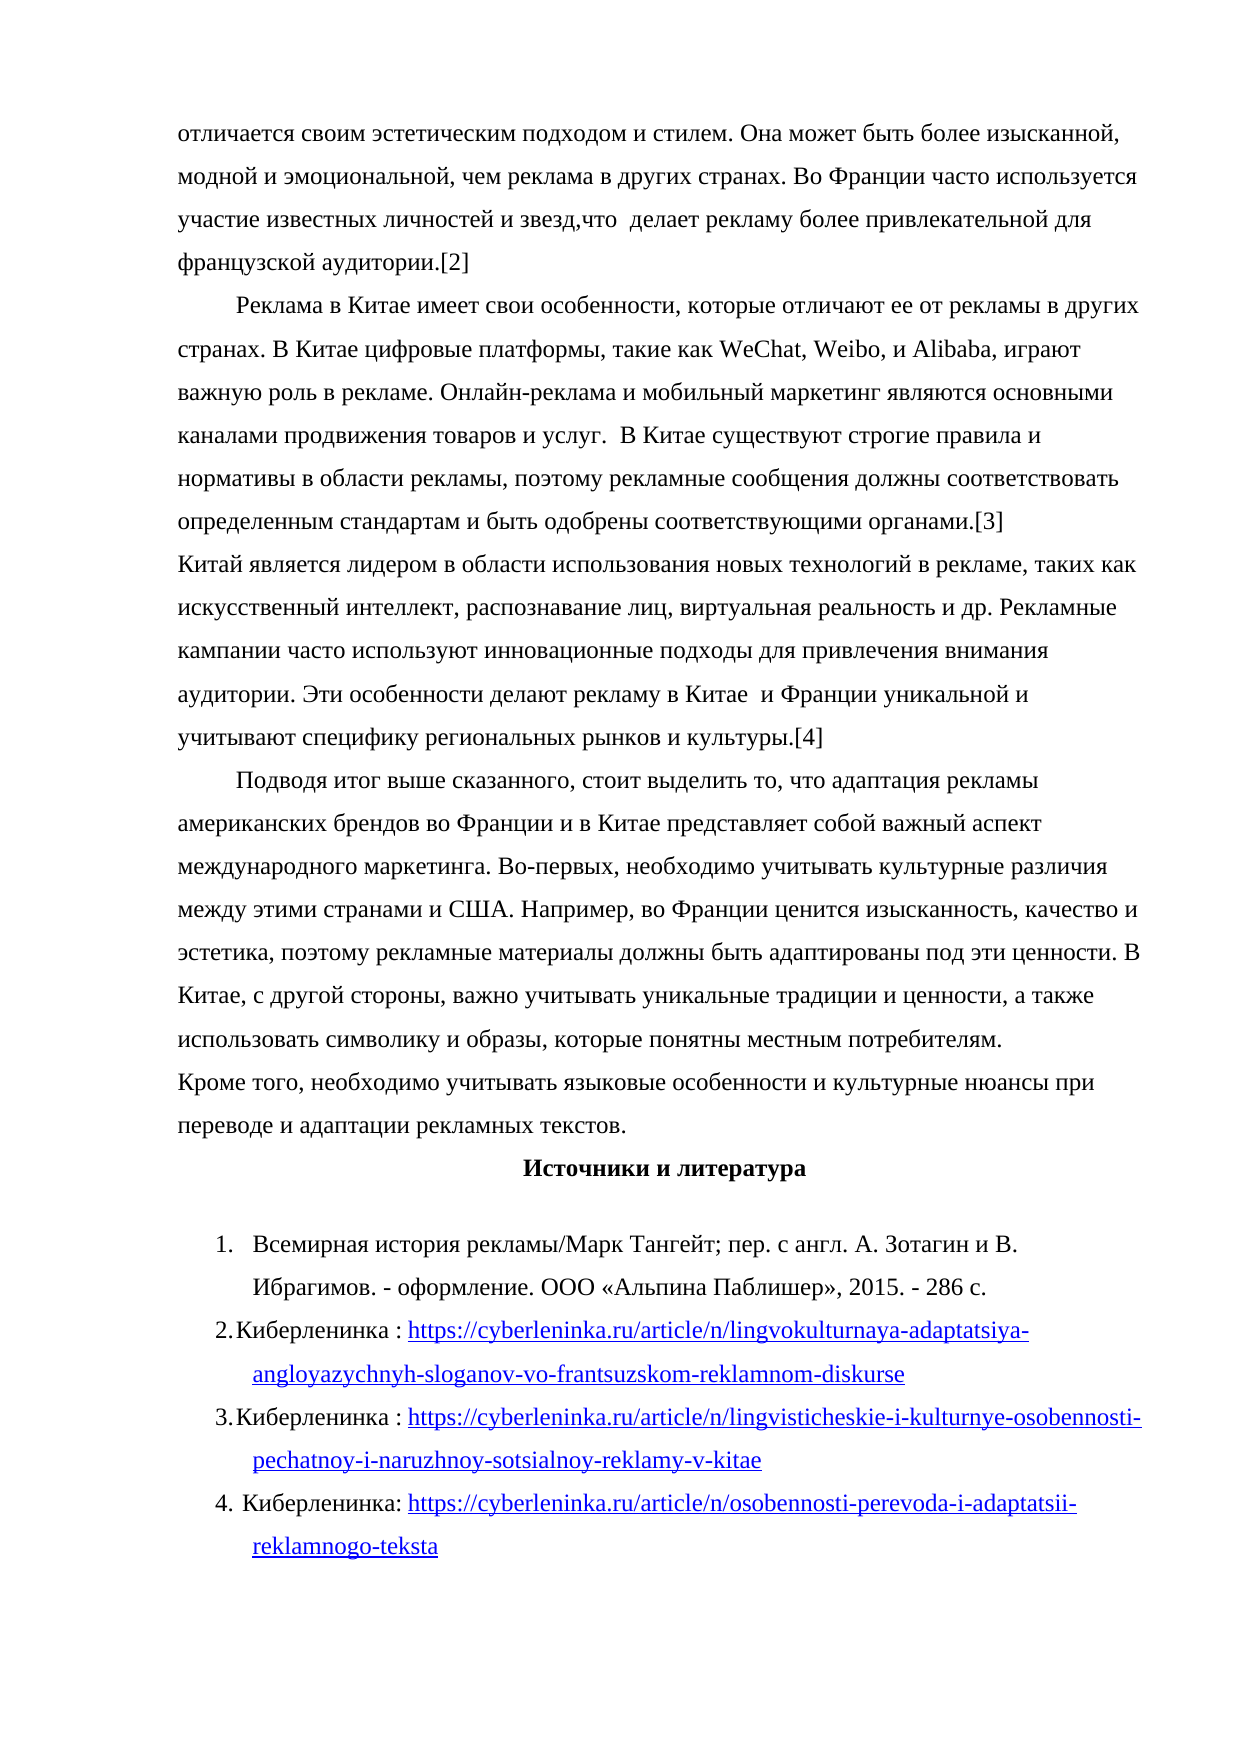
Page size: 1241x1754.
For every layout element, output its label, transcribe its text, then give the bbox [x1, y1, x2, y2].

text Подводя итог выше сказанного, стоит выделить то, что адаптация рекламы американских брендов во Франции и в Китае представляет собой важный аспект международного маркетинга. Во-первых, необходимо учитывать культурные различия между этими странами и США. Например, во Франции ценится изысканность, качество и эстетика, поэтому рекламные материалы должны быть адаптированы под эти ценности. В Китае, с другой стороны, важно учитывать уникальные традиции и ценности, а также использовать символику и образы, которые понятны местным потребителям. [177, 765, 1152, 1052]
text Китай является лидером в области использования новых технологий в рекламе, таких как искусственный интеллект, распознавание лиц, виртуальная реальность и др. Рекламные кампании часто используют инновационные подходы для привлечения внимания аудитории. Эти особенности делают рекламу в Китае и Франции уникальной и учитывают специфику региональных рынков и культуры.[4] [177, 549, 1152, 751]
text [177, 118, 1152, 276]
text Реклама в Китае имеет свои особенности, которые отличают ее от рекламы в других странах. В Китае цифровые платформы, такие как WeChat, Weibo, и Alibaba, играют важную роль в рекламе. Онлайн-реклама и мобильный маркетинг являются основными каналами продвижения товаров и услуг. В Китае существуют строгие правила и нормативы в области рекламы, поэтому рекламные сообщения должны соответствовать определенным стандартам и быть одобрены соответствующими органами.[3] [177, 291, 1152, 535]
text Кроме того, необходимо учитывать языковые особенности и культурные нюансы при переводе и адаптации рекламных текстов. [177, 1067, 1152, 1139]
text Источники и литература [177, 1153, 1152, 1182]
list Киберленинка: https://cyberleninka.ru/article/n/osobennosti-perevoda-i-adaptatsii-reklamnogo-teksta [215, 1488, 1152, 1560]
list Киберленинка : https://cyberleninka.ru/article/n/lingvisticheskie-i-kulturnye-osobennosti-pechatnoy-i-naruzhnoy-sotsialnoy-reklamy-v-kitae [215, 1402, 1152, 1474]
list Киберленинка : https://cyberleninka.ru/article/n/lingvokulturnaya-adaptatsiya-angloyazychnyh-sloganov-vo-frantsuzskom-reklamnom-diskurse [215, 1316, 1152, 1387]
list Всемирная история рекламы/Марк Тангейт; пер. с англ. А. Зотагин и В. Ибрагимов. - оформление. ООО «Альпина Паблишер», 2015. - 286 с. [215, 1229, 1069, 1301]
